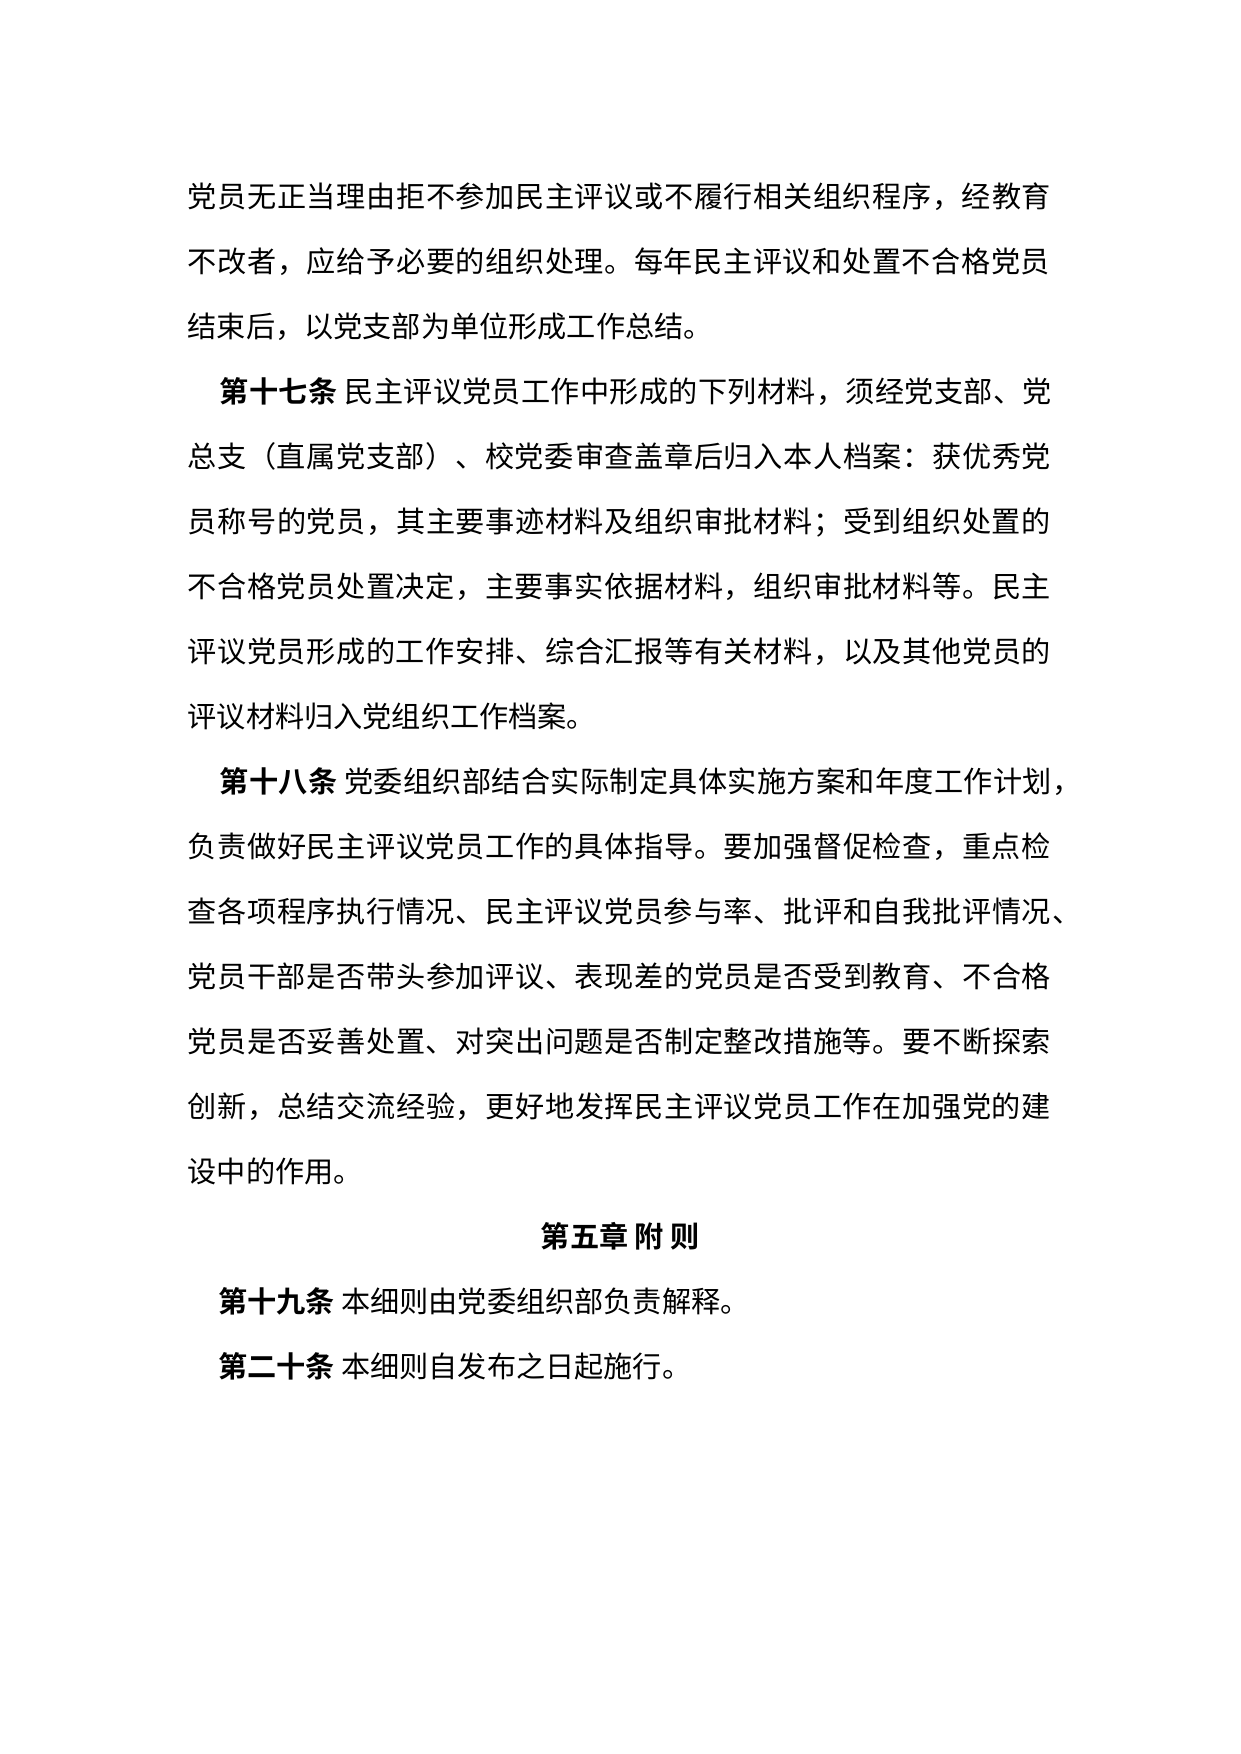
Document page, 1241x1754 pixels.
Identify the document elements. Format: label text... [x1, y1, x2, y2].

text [187, 162, 1053, 357]
text 第二十条 本细则自发布之日起施行。 [187, 1332, 1053, 1397]
text 第十八条 党委组织部结合实际制定具体实施方案和年度工作计划，负责做好民主评议党员工作的具体指导。要加强督促检查，重点检查各项程序执行情况、民主评议党员参与率、批评和自我批评情况、党员干部是否带头参加评议、表现差的党员是否受到教育、不合格党员是否妥善处置、对突出问题是否制定整改措施等。要不断探索创新，总结交流经验，更好地发挥民主评议党员工作在加强党的建设中的作用。 [187, 747, 1053, 1202]
text 第五章 附 则 [187, 1202, 1053, 1267]
text 第十九条 本细则由党委组织部负责解释。 [187, 1267, 1053, 1332]
text 第十七条 民主评议党员工作中形成的下列材料，须经党支部、党总支（直属党支部）、校党委审查盖章后归入本人档案：获优秀党员称号的党员，其主要事迹材料及组织审批材料；受到组织处置的不合格党员处置决定，主要事实依据材料，组织审批材料等。民主评议党员形成的工作安排、综合汇报等有关材料，以及其他党员的评议材料归入党组织工作档案。 [187, 357, 1053, 747]
